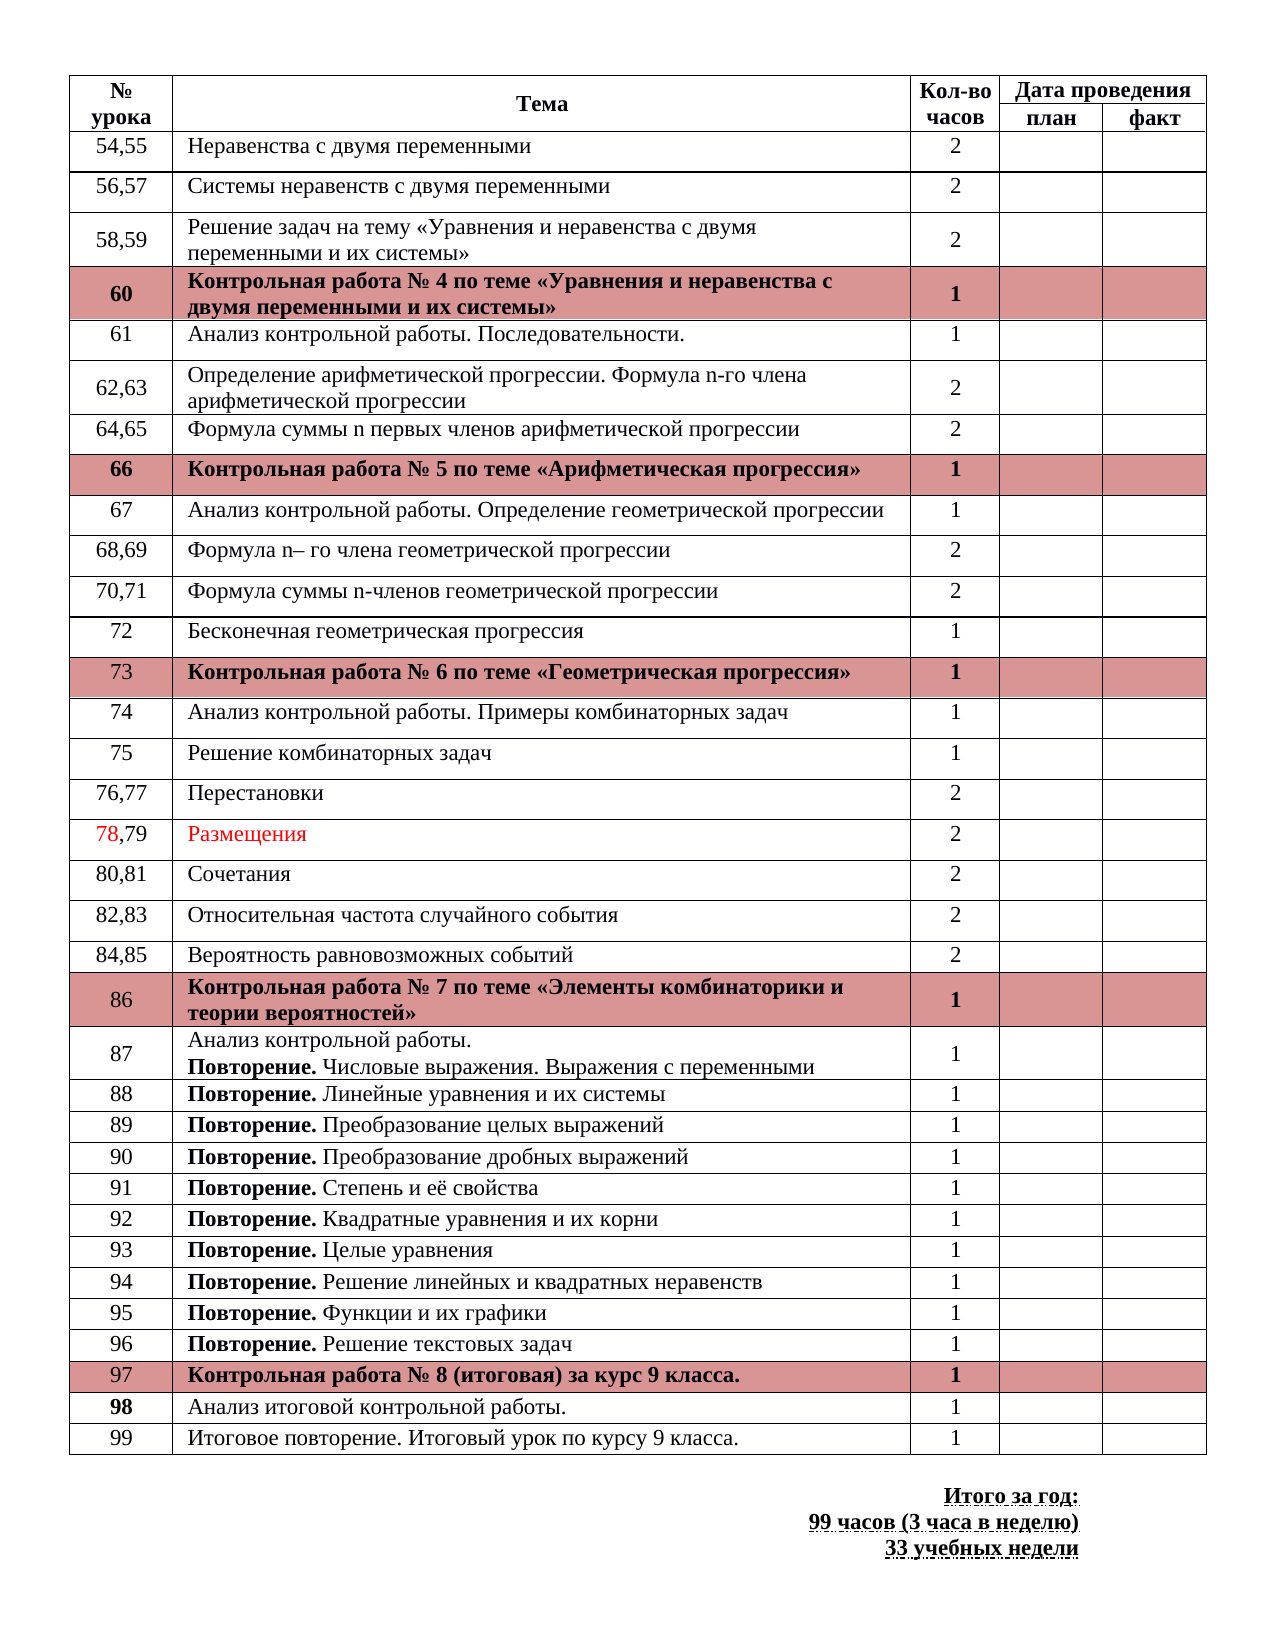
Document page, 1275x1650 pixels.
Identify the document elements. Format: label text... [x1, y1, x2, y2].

table_cell 2 [911, 577, 999, 616]
table_cell [1103, 1424, 1206, 1454]
table_cell [1103, 658, 1206, 697]
table_cell [1000, 1080, 1102, 1111]
table_cell Повторение. Решение линейных и квадратных неравенств [173, 1268, 910, 1298]
table_cell [1000, 973, 1102, 1026]
table_cell 2 [911, 173, 999, 212]
table_cell 91 [70, 1174, 172, 1204]
table_cell [1000, 321, 1102, 360]
table_cell 92 [70, 1205, 172, 1236]
table_cell [1103, 577, 1206, 616]
table_cell 76,77 [70, 780, 172, 819]
table_cell 1 [911, 1362, 999, 1392]
table_cell [1103, 1143, 1206, 1173]
table_cell [1000, 1330, 1102, 1361]
table_cell 95 [70, 1299, 172, 1329]
table_cell [1103, 496, 1206, 535]
table_cell Контрольная работа № 4 по теме «Уравнения и неравенства с двумя переменными и их системы» [173, 267, 910, 319]
table_cell [1000, 658, 1102, 697]
table_cell 1 [911, 496, 999, 535]
table_cell 1 [911, 455, 999, 495]
table_cell 1 [911, 973, 999, 1026]
table_cell [1000, 1424, 1102, 1454]
table_cell 1 [911, 1205, 999, 1236]
table_cell Системы неравенств с двумя переменными [173, 173, 910, 212]
table_cell 89 [70, 1112, 172, 1142]
table_cell [1103, 1393, 1206, 1423]
table_cell 82,83 [70, 901, 172, 941]
table_cell [1103, 213, 1206, 266]
table_cell Повторение. Линейные уравнения и их системы [173, 1080, 910, 1111]
table_cell [1103, 361, 1206, 414]
table_cell [1103, 973, 1206, 1026]
table_cell Анализ контрольной работы. Последовательности. [173, 321, 910, 360]
table_cell [1103, 1174, 1206, 1204]
table_cell 2 [911, 415, 999, 454]
table_cell 1 [911, 267, 999, 319]
table_cell [1103, 1268, 1206, 1298]
table_cell Повторение. Целые уравнения [173, 1237, 910, 1267]
table_cell Повторение. Решение текстовых задач [173, 1330, 910, 1361]
table_cell [1000, 1027, 1102, 1079]
table_cell 1 [911, 1112, 999, 1142]
table_cell Вероятность равновозможных событий [173, 942, 910, 972]
table_cell Сочетания [173, 861, 910, 900]
text 33 учебных недели [75, 1534, 1079, 1561]
table_cell 1 [911, 739, 999, 778]
table_cell [1000, 1268, 1102, 1298]
table_cell Относительная частота случайного события [173, 901, 910, 941]
table_cell 56,57 [70, 173, 172, 212]
table_cell [1103, 618, 1206, 657]
table_cell 1 [911, 1080, 999, 1111]
table_cell Формула суммы n-членов геометрической прогрессии [173, 577, 910, 616]
table_cell 58,59 [70, 213, 172, 266]
table_cell Тема [173, 76, 910, 131]
table_cell [1103, 1205, 1206, 1236]
table_cell [1000, 361, 1102, 414]
table_cell 98 [70, 1393, 172, 1423]
table_cell 66 [70, 455, 172, 495]
table_cell 2 [911, 780, 999, 819]
table_cell Повторение. Квадратные уравнения и их корни [173, 1205, 910, 1236]
table_cell [1000, 213, 1102, 266]
table_cell 61 [70, 321, 172, 360]
table_cell [1103, 131, 1206, 171]
table_cell 1 [911, 658, 999, 697]
table_cell Контрольная работа № 7 по теме «Элементы комбинаторики и теории вероятностей» [173, 973, 910, 1026]
table_cell 2 [911, 861, 999, 900]
table_cell Размещения [173, 820, 910, 859]
table_cell [1000, 820, 1102, 859]
table_cell 70,71 [70, 577, 172, 616]
table_cell [1000, 861, 1102, 900]
table_cell [1000, 173, 1102, 212]
table_cell [1000, 1237, 1102, 1267]
table_cell [1000, 1143, 1102, 1173]
table_cell [1103, 1330, 1206, 1361]
table_cell 73 [70, 658, 172, 697]
table_cell [1000, 415, 1102, 454]
table_cell 80,81 [70, 861, 172, 900]
table_cell факт [1103, 103, 1206, 131]
table_cell [1103, 820, 1206, 859]
table_cell 96 [70, 1330, 172, 1361]
table_cell Контрольная работа № 5 по теме «Арифметическая прогрессия» [173, 455, 910, 495]
table_cell 1 [911, 1424, 999, 1454]
table_cell [1000, 780, 1102, 819]
table_cell [1000, 1112, 1102, 1142]
table_cell 75 [70, 739, 172, 778]
table_cell Неравенства с двумя переменными [173, 132, 910, 171]
table_cell 2 [911, 213, 999, 266]
table_cell Решение комбинаторных задач [173, 739, 910, 778]
table_cell [1103, 267, 1206, 319]
table_cell 1 [911, 1393, 999, 1423]
table_cell 1 [911, 618, 999, 657]
table_cell 1 [911, 699, 999, 738]
table_cell 2 [911, 820, 999, 859]
table_cell 1 [911, 1143, 999, 1173]
table_cell Дата проведения [1000, 76, 1206, 103]
table_cell Контрольная работа № 8 (итоговая) за курс 9 класса. [173, 1362, 910, 1392]
table_cell [1000, 1362, 1102, 1392]
table_cell [1103, 321, 1206, 360]
table_cell [1103, 942, 1206, 972]
table_cell [1000, 455, 1102, 495]
table_cell 2 [911, 536, 999, 576]
table_cell 78,79 [70, 820, 172, 859]
table_cell 72 [70, 618, 172, 657]
table_cell 1 [911, 1174, 999, 1204]
table_cell [1000, 577, 1102, 616]
text Итого за год: [75, 1482, 1079, 1508]
table_cell 2 [911, 132, 999, 171]
table_cell Повторение. Функции и их графики [173, 1299, 910, 1329]
table_cell [1000, 901, 1102, 941]
table_cell 68,69 [70, 536, 172, 576]
table_cell [1103, 536, 1206, 576]
table_cell Бесконечная геометрическая прогрессия [173, 618, 910, 657]
table_cell Анализ контрольной работы. Определение геометрической прогрессии [173, 496, 910, 535]
table_cell [1103, 1237, 1206, 1267]
table_cell 62,63 [70, 361, 172, 414]
table_cell план [1000, 104, 1102, 131]
table_cell 1 [911, 1299, 999, 1329]
table_cell 1 [911, 321, 999, 360]
table_cell [1103, 699, 1206, 738]
table_cell [1000, 132, 1102, 171]
table_cell 1 [911, 1268, 999, 1298]
table_cell [1000, 267, 1102, 319]
table_cell Повторение. Степень и её свойства [173, 1174, 910, 1204]
table_cell [1000, 699, 1102, 738]
table_cell Перестановки [173, 780, 910, 819]
table_cell 87 [70, 1027, 172, 1079]
table_cell [1000, 1393, 1102, 1423]
table_cell [1000, 496, 1102, 535]
table_cell Определение арифметической прогрессии. Формула n-го члена арифметической прогрессии [173, 361, 910, 414]
table_cell [1000, 1205, 1102, 1236]
table_cell Кол-во часов [911, 76, 999, 131]
table_cell № урока [70, 76, 172, 131]
table_cell [1000, 739, 1102, 778]
table_cell 94 [70, 1268, 172, 1298]
table_cell 2 [911, 361, 999, 414]
table_cell [1103, 739, 1206, 778]
table_cell [1103, 455, 1206, 495]
table_cell Контрольная работа № 6 по теме «Геометрическая прогрессия» [173, 658, 910, 697]
table_cell Итоговое повторение. Итоговый урок по курсу 9 класса. [173, 1424, 910, 1454]
table_cell [1103, 415, 1206, 454]
table_cell 60 [70, 267, 172, 319]
table_cell 84,85 [70, 942, 172, 972]
table_cell 74 [70, 699, 172, 738]
table_cell [1000, 942, 1102, 972]
table_cell 93 [70, 1237, 172, 1267]
table_cell [1000, 618, 1102, 657]
table_cell 88 [70, 1080, 172, 1111]
table_cell Повторение. Преобразование дробных выражений [173, 1143, 910, 1173]
text 99 часов (3 часа в неделю) [75, 1508, 1079, 1534]
table_cell Решение задач на тему «Уравнения и неравенства с двумя переменными и их системы» [173, 213, 910, 266]
table_cell Повторение. Преобразование целых выражений [173, 1112, 910, 1142]
table_cell Анализ контрольной работы. Повторение. Числовые выражения. Выражения с переменными [173, 1027, 910, 1079]
table_cell Анализ контрольной работы. Примеры комбинаторных задач [173, 699, 910, 738]
table_cell [1000, 1299, 1102, 1329]
table_cell [1000, 1174, 1102, 1204]
table_cell Формула n– го члена геометрической прогрессии [173, 536, 910, 576]
table_cell [1103, 1299, 1206, 1329]
table_cell Анализ итоговой контрольной работы. [173, 1393, 910, 1423]
table_cell 2 [911, 901, 999, 941]
table_cell 86 [70, 973, 172, 1026]
table_cell 97 [70, 1362, 172, 1392]
table_cell 1 [911, 1027, 999, 1079]
table_cell 64,65 [70, 415, 172, 454]
table_cell 54,55 [70, 132, 172, 171]
table_cell [1103, 1362, 1206, 1392]
table_cell 90 [70, 1143, 172, 1173]
table_cell 1 [911, 1330, 999, 1361]
table_cell [1103, 1112, 1206, 1142]
table_cell [1103, 861, 1206, 900]
table_cell [1103, 780, 1206, 819]
table_cell [1103, 901, 1206, 941]
table_cell 67 [70, 496, 172, 535]
table_cell 2 [911, 942, 999, 972]
table_cell [1103, 173, 1206, 212]
table_cell 99 [70, 1424, 172, 1454]
table_cell [1103, 1080, 1206, 1111]
table_cell [1000, 536, 1102, 576]
table_cell Формула суммы n первых членов арифметической прогрессии [173, 415, 910, 454]
table_cell [1103, 1027, 1206, 1079]
table_cell 1 [911, 1237, 999, 1267]
